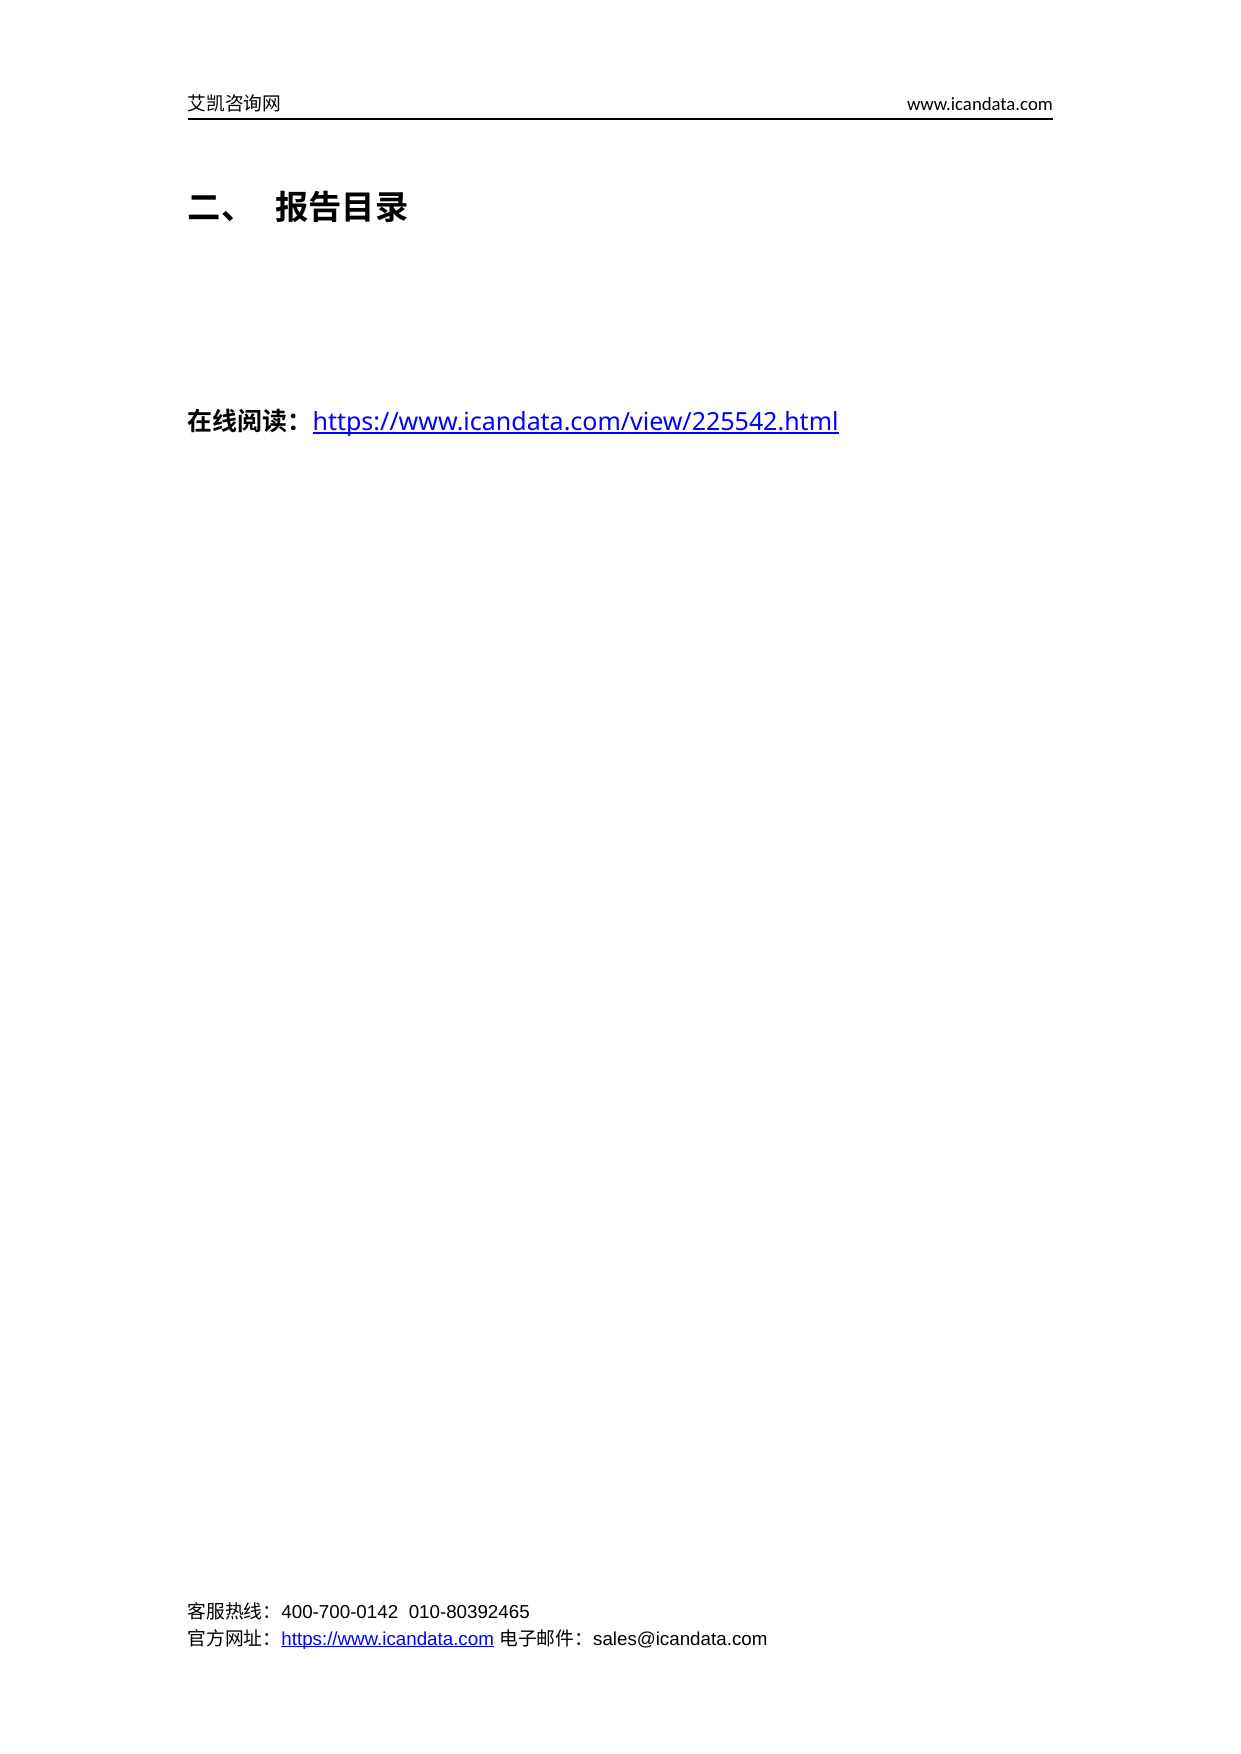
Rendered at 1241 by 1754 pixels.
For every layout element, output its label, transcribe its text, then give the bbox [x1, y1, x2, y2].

subtitle 报告目录 [187, 172, 1053, 237]
text 在线阅读：https://www.icandata.com/view/225542.html [187, 387, 1053, 452]
